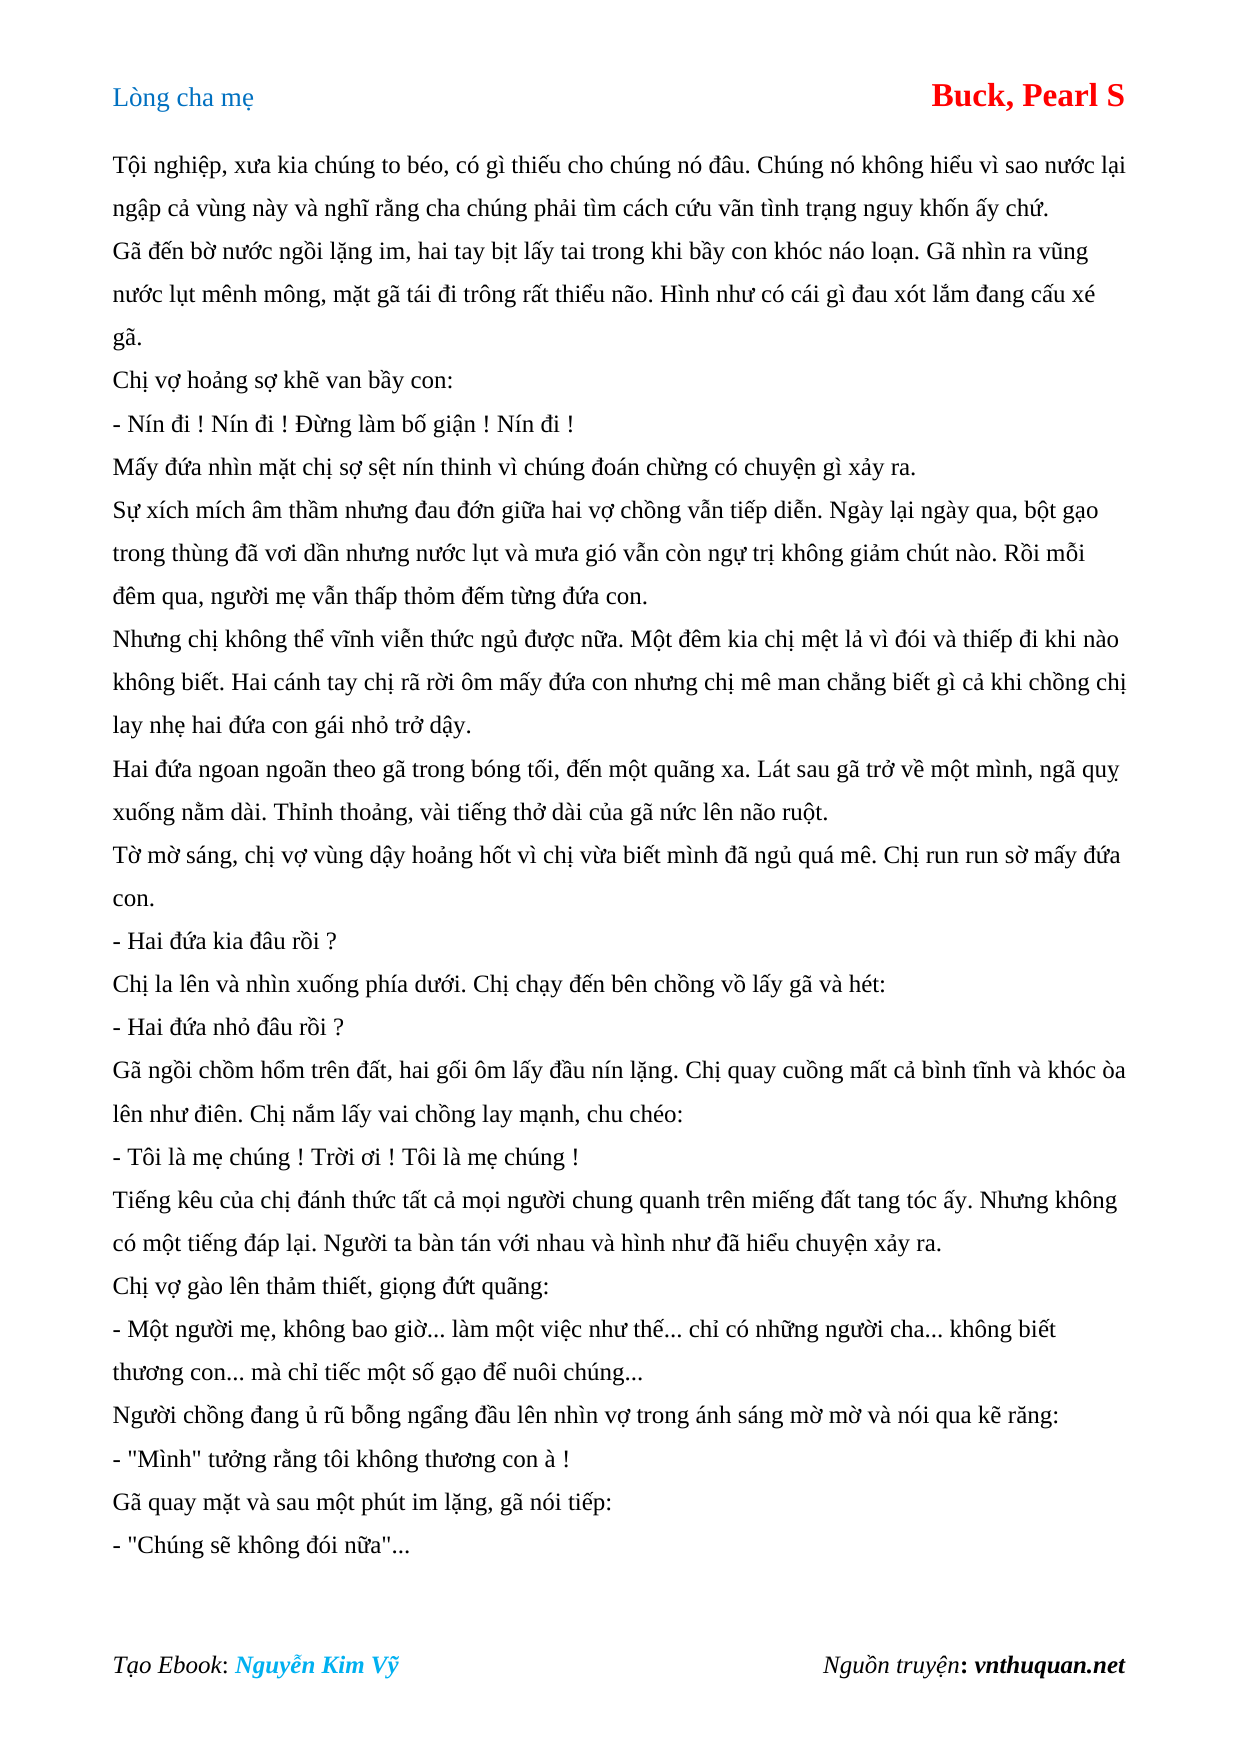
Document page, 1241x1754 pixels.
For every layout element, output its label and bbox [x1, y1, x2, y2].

text [112, 150, 1128, 1559]
